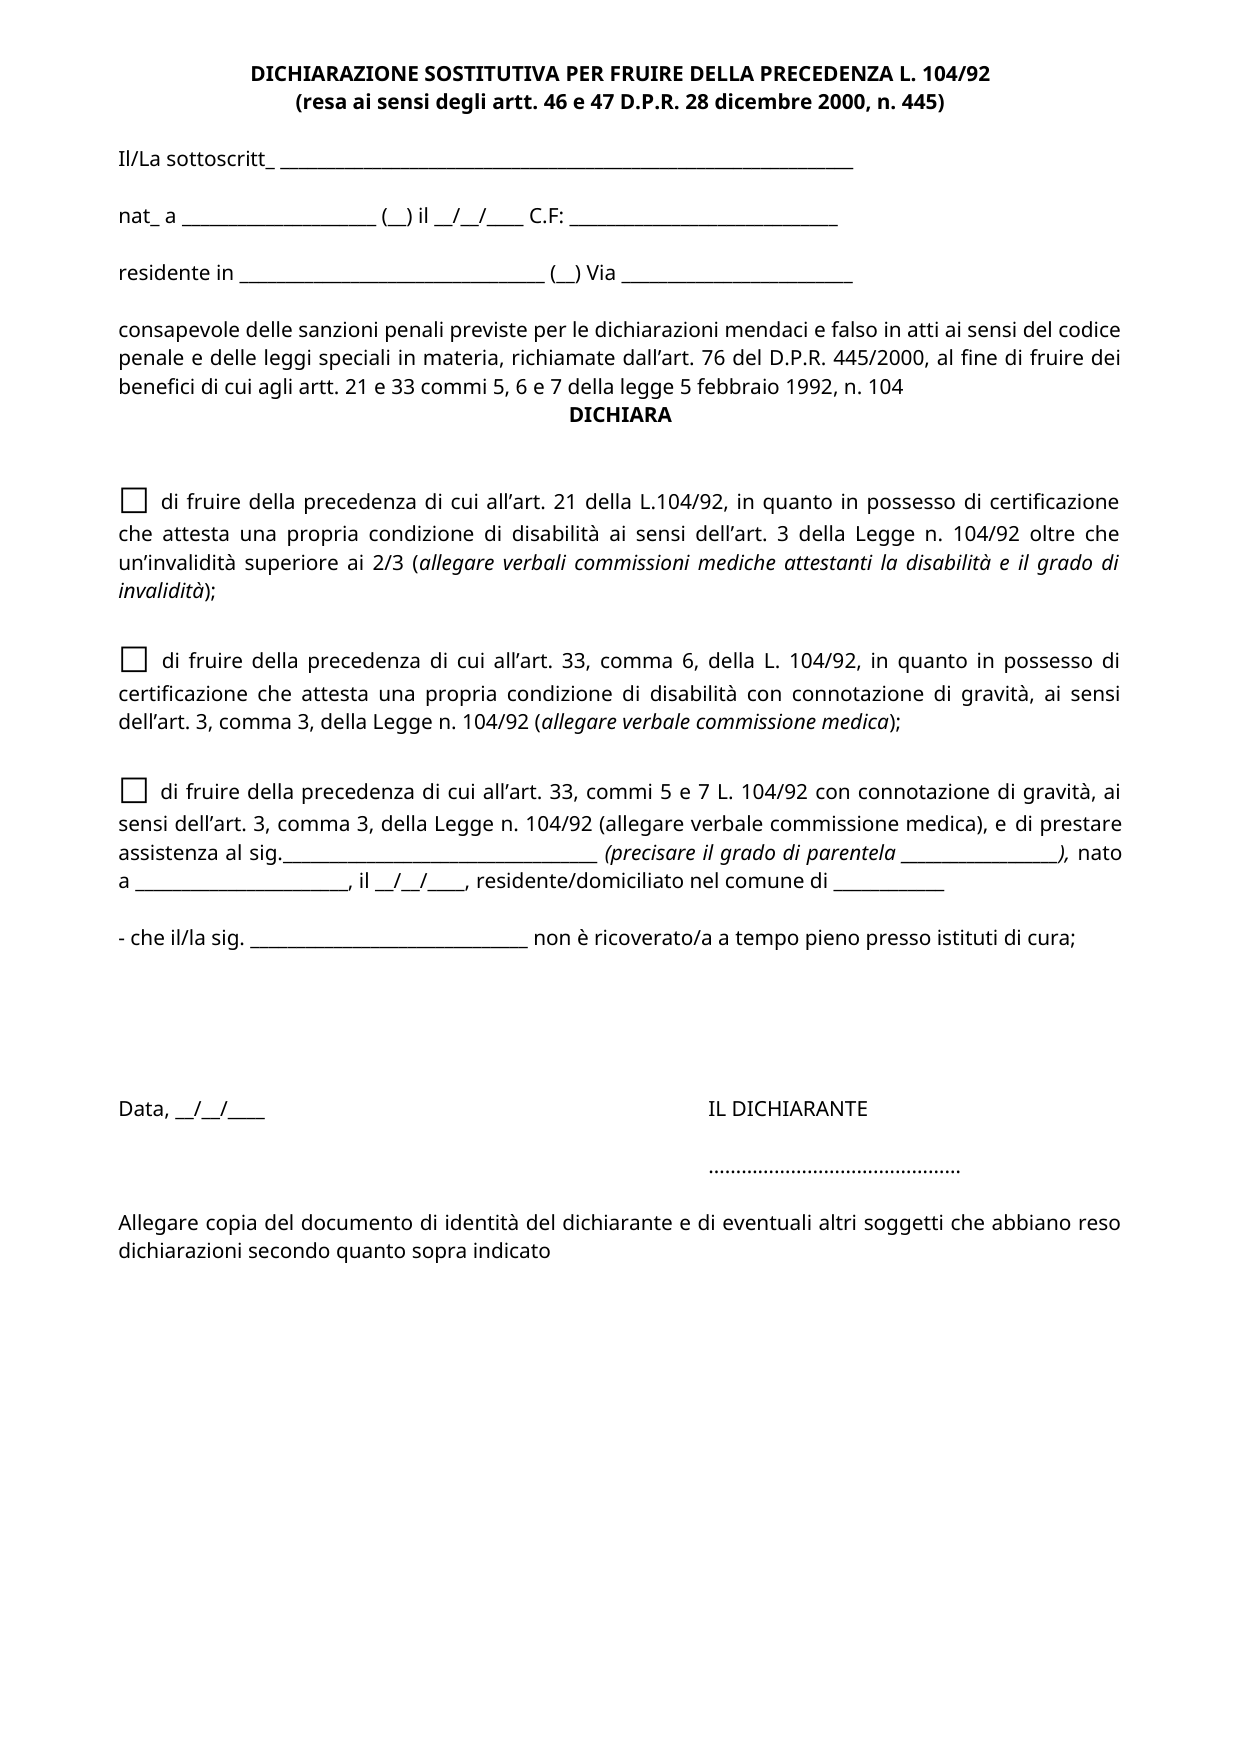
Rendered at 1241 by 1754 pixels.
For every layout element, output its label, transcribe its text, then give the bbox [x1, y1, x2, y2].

text consapevole delle sanzioni penali previste per le dichiarazioni mendaci e falso in atti ai sensi del codice penale e delle leggi speciali in materia, richiamate dall’art. 76 del D.P.R. 445/2000, al fine di fruire dei benefici di cui agli artt. 21 e 33 commi 5, 6 e 7 della legge 5 febbraio 1992, n. 104 [118, 315, 1122, 400]
text DICHIARA [118, 400, 1122, 429]
text ………………………….…………… [708, 1151, 1122, 1179]
text Data, __/__/____ IL DICHIARANTE [118, 1094, 1122, 1122]
text nat_ a _____________________ (__) il __/__/____ C.F: _____________________________ [118, 201, 1122, 230]
text □ di fruire della precedenza di cui all’art. 33, commi 5 e 7 L. 104/92 con connotazione di gravità, ai sensi dell’art. 3, comma 3, della Legge n. 104/92 (allegare verbale commissione medica), e di prestare assistenza al sig.__________________________________ (precisare il grado di parentela ___________________), nato a _______________________, il __/__/____, residente/domiciliato nel comune di ____________ [118, 764, 1122, 895]
text Il/La sottoscritt_ ______________________________________________________________ [118, 144, 1122, 173]
text (resa ai sensi degli artt. 46 e 47 D.P.R. 28 dicembre 2000, n. 445) [118, 87, 1122, 116]
text □ di fruire della precedenza di cui all’art. 33, comma 6, della L. 104/92, in quanto in possesso di certificazione che attesta una propria condizione di disabilità con connotazione di gravità, ai sensi dell’art. 3, comma 3, della Legge n. 104/92 (allegare verbale commissione medica); [118, 633, 1122, 736]
text residente in _________________________________ (__) Via _________________________ [118, 258, 1122, 287]
text □ di fruire della precedenza di cui all’art. 21 della L.104/92, in quanto in possesso di certificazione che attesta una propria condizione di disabilità ai sensi dell’art. 3 della Legge n. 104/92 oltre che un’invalidità superiore ai 2/3 (allegare verbali commissioni mediche attestanti la disabilità e il grado di invalidità); [118, 474, 1122, 605]
text - che il/la sig. ______________________________ non è ricoverato/a a tempo pieno presso istituti di cura; [118, 923, 1122, 952]
text DICHIARAZIONE SOSTITUTIVA PER FRUIRE DELLA PRECEDENZA L. 104/92 [118, 59, 1122, 87]
text Allegare copia del documento di identità del dichiarante e di eventuali altri soggetti che abbiano reso dichiarazioni secondo quanto sopra indicato [118, 1208, 1122, 1264]
